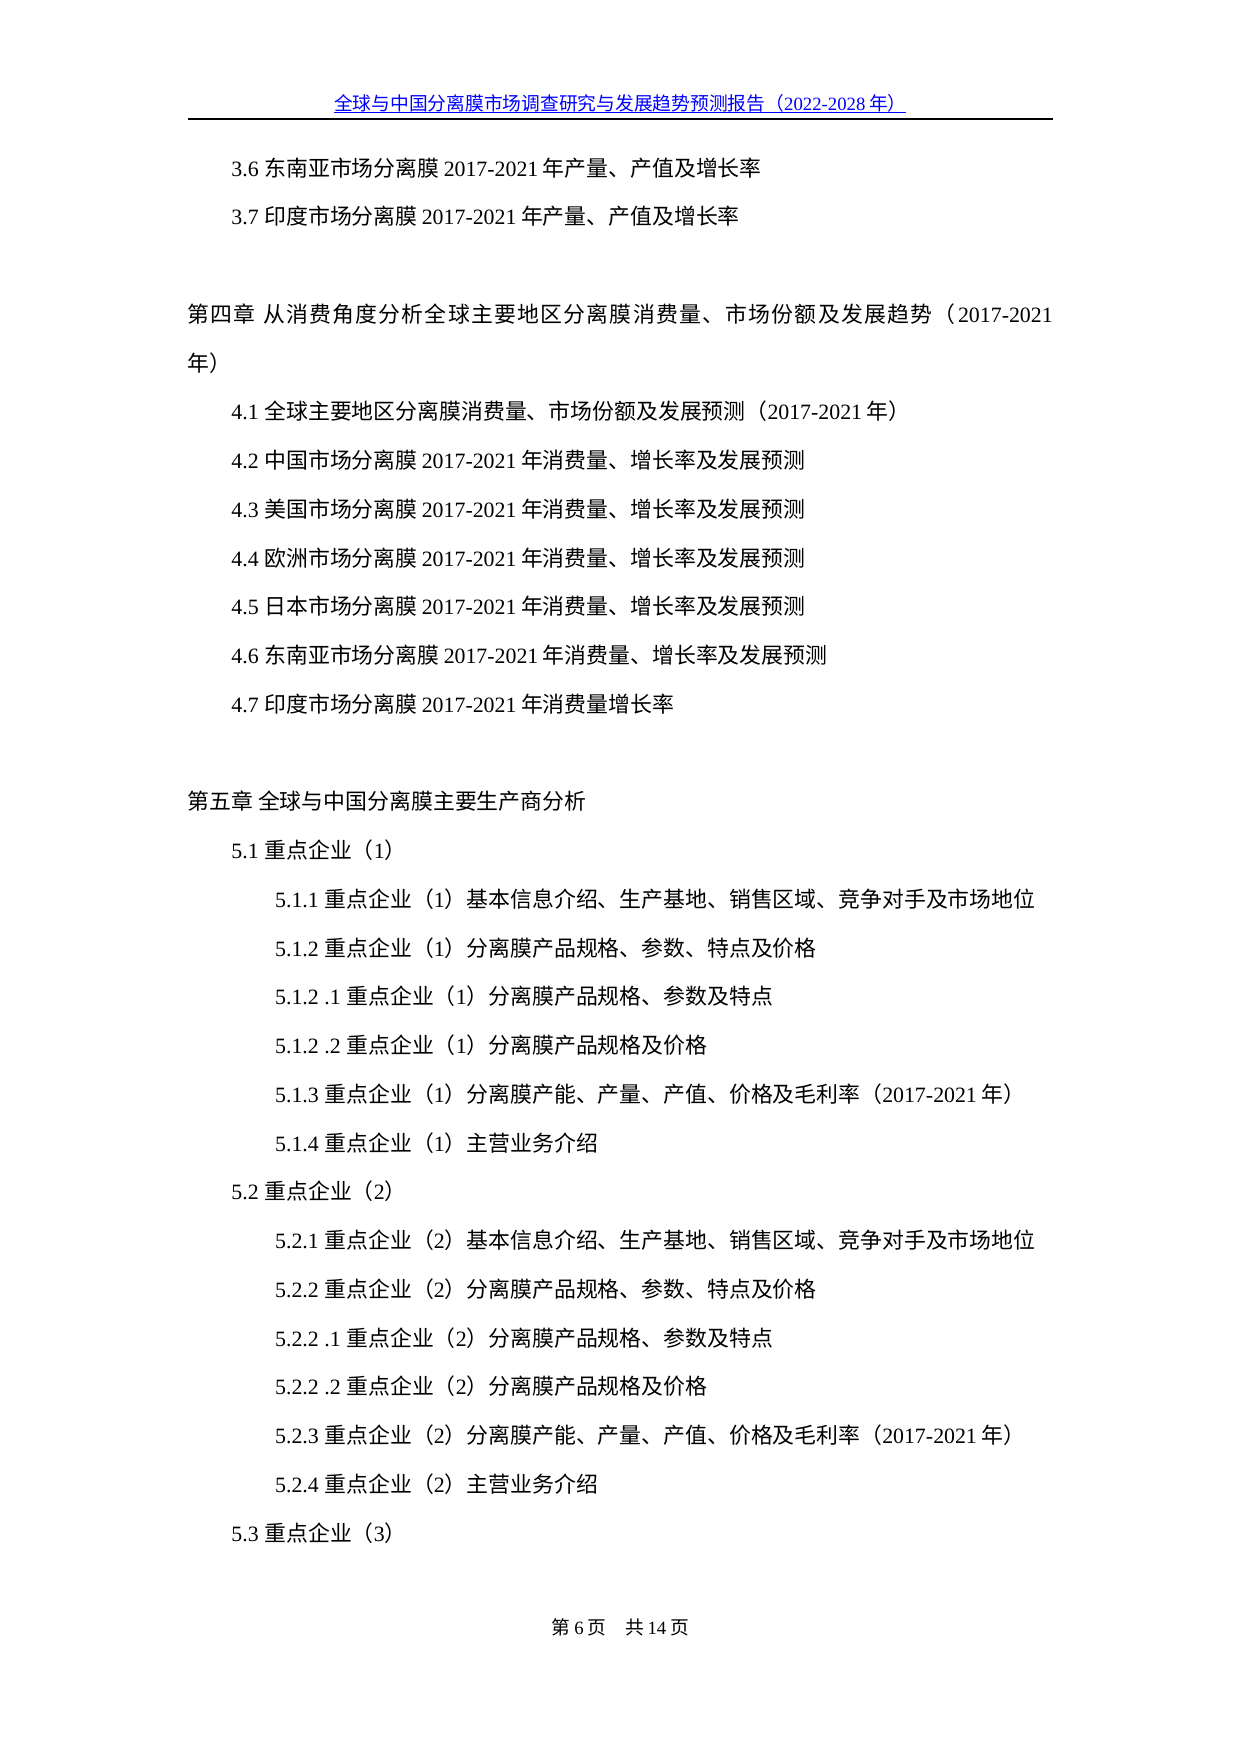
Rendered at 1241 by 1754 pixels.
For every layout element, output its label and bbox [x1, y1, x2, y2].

text [187, 150, 1053, 1548]
